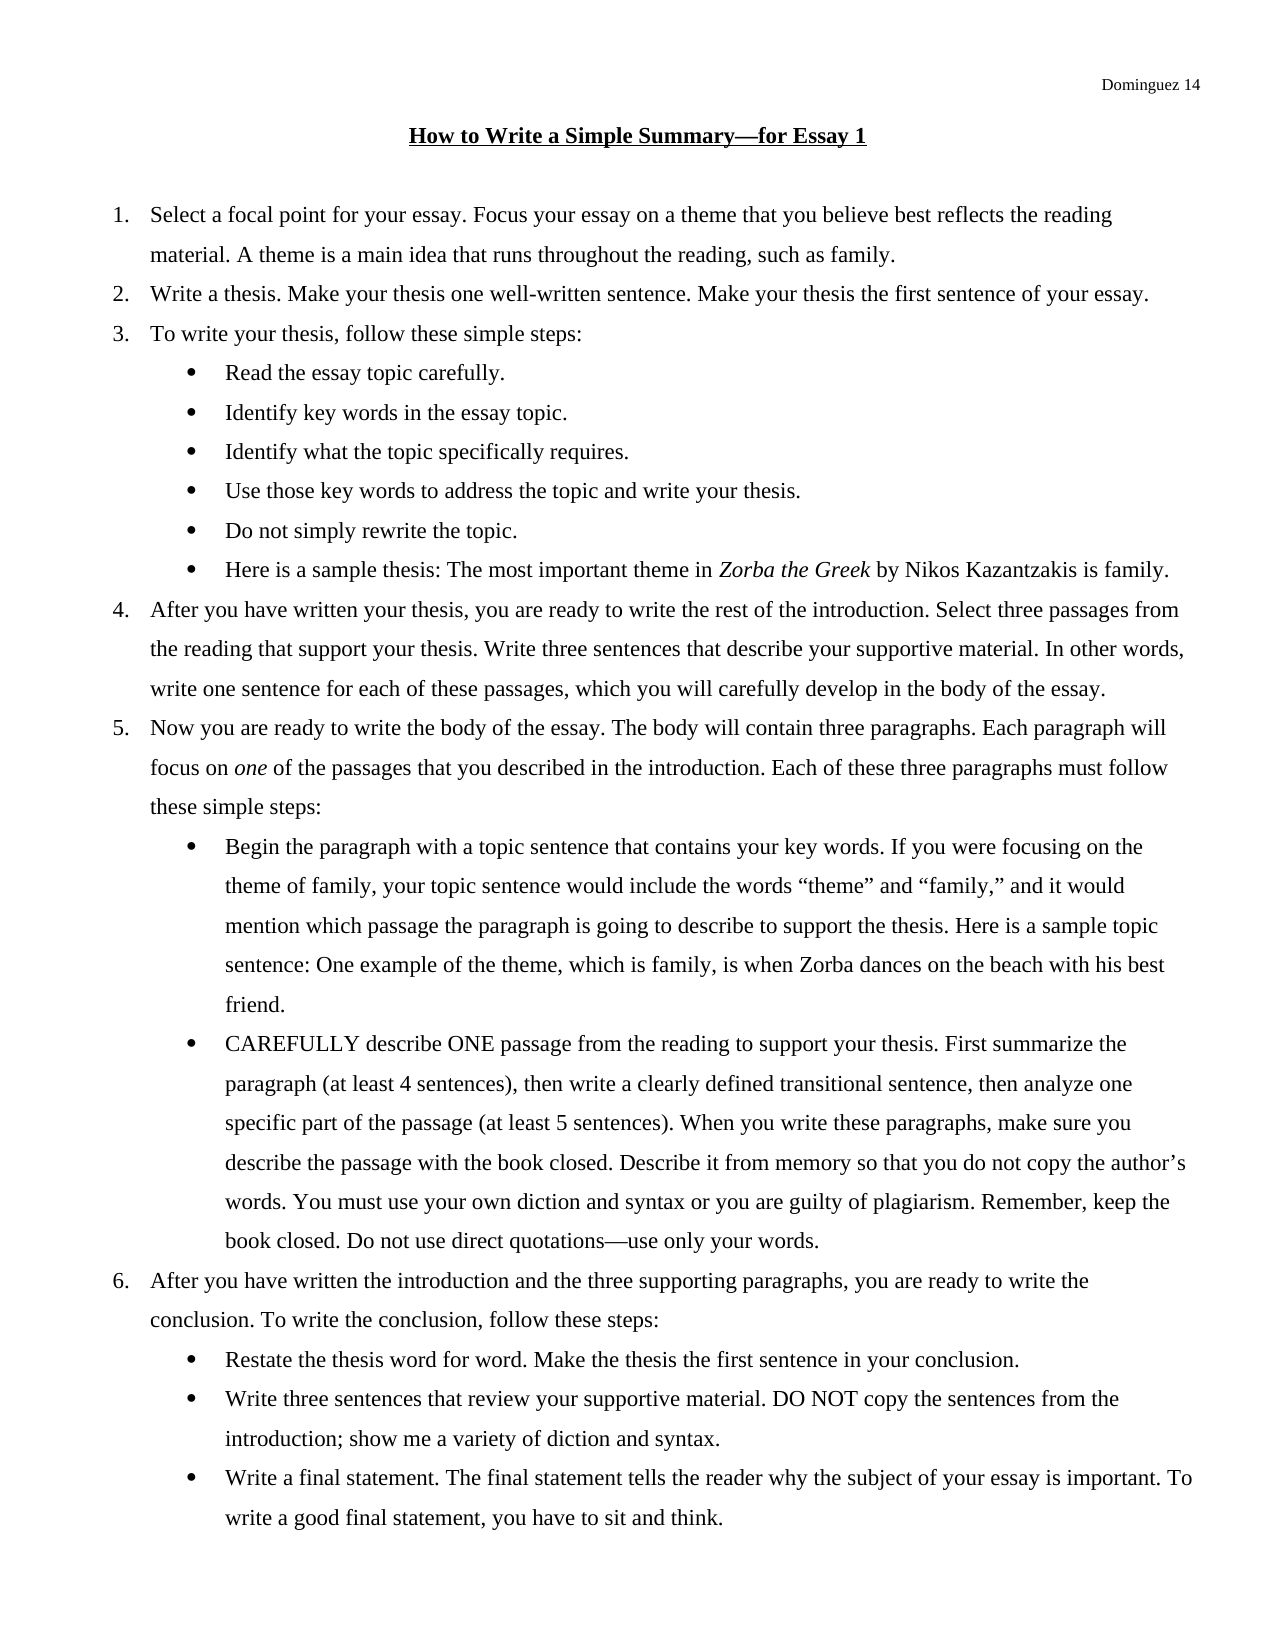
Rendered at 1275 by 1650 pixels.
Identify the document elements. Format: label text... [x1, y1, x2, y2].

list Restate the thesis word for word. Make the thesis the first sentence in your conclusion. [187, 1346, 1200, 1372]
list CAREFULLY describe ONE passage from the reading to support your thesis. First summarize the paragraph (at least 4 sentences), then write a clearly defined transitional sentence, then analyze one specific part of the passage (at least 5 sentences). When you write these paragraphs, make sure you describe the passage with the book closed. Describe it from memory so that you do not copy the author’s words. You must use your own diction and syntax or you are guilty of plagiarism. Remember, keep the book closed. Do not use direct quotations—use only your words. [187, 1030, 1200, 1254]
list Write three sentences that review your supportive material. DO NOT copy the sentences from the introduction; show me a variety of diction and syntax. [187, 1386, 1200, 1451]
list After you have written your thesis, you are ready to write the rest of the introduction. Select three passages from the reading that support your thesis. Write three sentences that describe your supportive material. In other words, write one sentence for each of these passages, which you will carefully develop in the body of the essay. [112, 596, 1200, 701]
list Identify what the topic specifically requires. [187, 438, 1200, 464]
list Now you are ready to write the body of the essay. The body will contain three paragraphs. Each paragraph will focus on one of the passages that you described in the introduction. Each of these three paragraphs must follow these simple steps: [112, 714, 1200, 820]
list Write a thesis. Make your thesis one well-written sentence. Make your thesis the first sentence of your essay. [112, 280, 1200, 306]
list Write a final statement. The final statement tells the reader why the subject of your essay is important. To write a good final statement, you have to sit and think. [187, 1464, 1200, 1530]
list Do not simply rewrite the topic. [187, 517, 1200, 543]
list Read the essay topic carefully. [187, 359, 1200, 385]
list Here is a sample thesis: The most important theme in Zorba the Greek by Nikos Kazantzakis is family. [187, 556, 1200, 583]
list To write your thesis, follow these simple steps: [112, 319, 1200, 346]
list Begin the paragraph with a topic sentence that contains your key words. If you were focusing on the theme of family, your topic sentence would include the words “theme” and “family,” and it would mention which passage the paragraph is going to describe to support the thesis. Here is a sample topic sentence: One example of the theme, which is family, is when Zorba dances on the beach with his best friend. [187, 833, 1200, 1017]
list Select a focal point for your essay. Focus your essay on a theme that you believe best reflects the reading material. A theme is a main idea that runs throughout the reading, such as family. [112, 201, 1200, 267]
list Use those key words to address the topic and write your thesis. [187, 477, 1200, 504]
list After you have written the introduction and the three supporting paragraphs, you are ready to write the conclusion. To write the conclusion, follow these steps: [112, 1267, 1200, 1333]
list Identify key words in the essay topic. [187, 398, 1200, 425]
text How to Write a Simple Summary—for Essay 1 [75, 122, 1200, 148]
